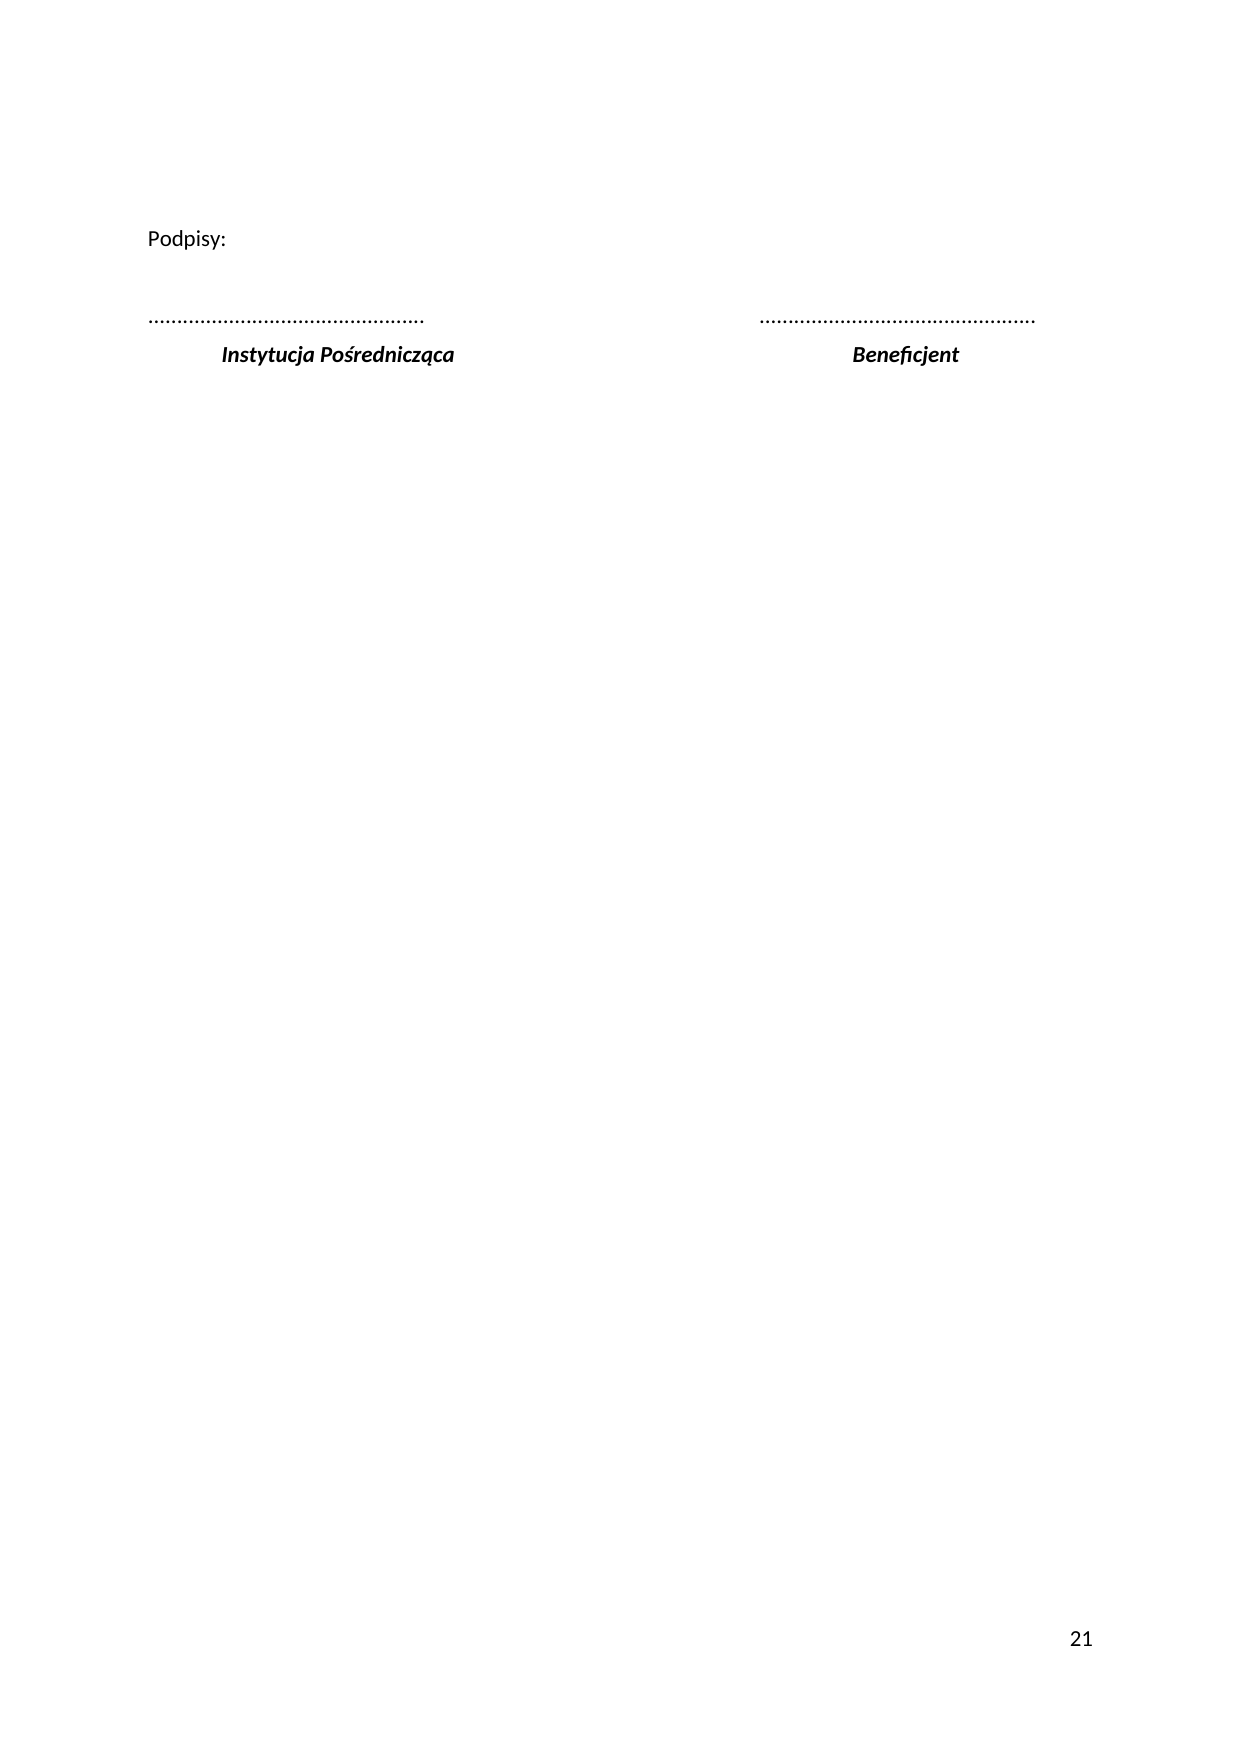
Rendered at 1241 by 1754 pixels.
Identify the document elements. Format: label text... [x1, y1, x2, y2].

text ................................................ ................................................ [148, 301, 1093, 329]
text Instytucja Pośrednicząca Beneficjent [148, 340, 1093, 368]
text Podpisy: [148, 224, 1093, 252]
